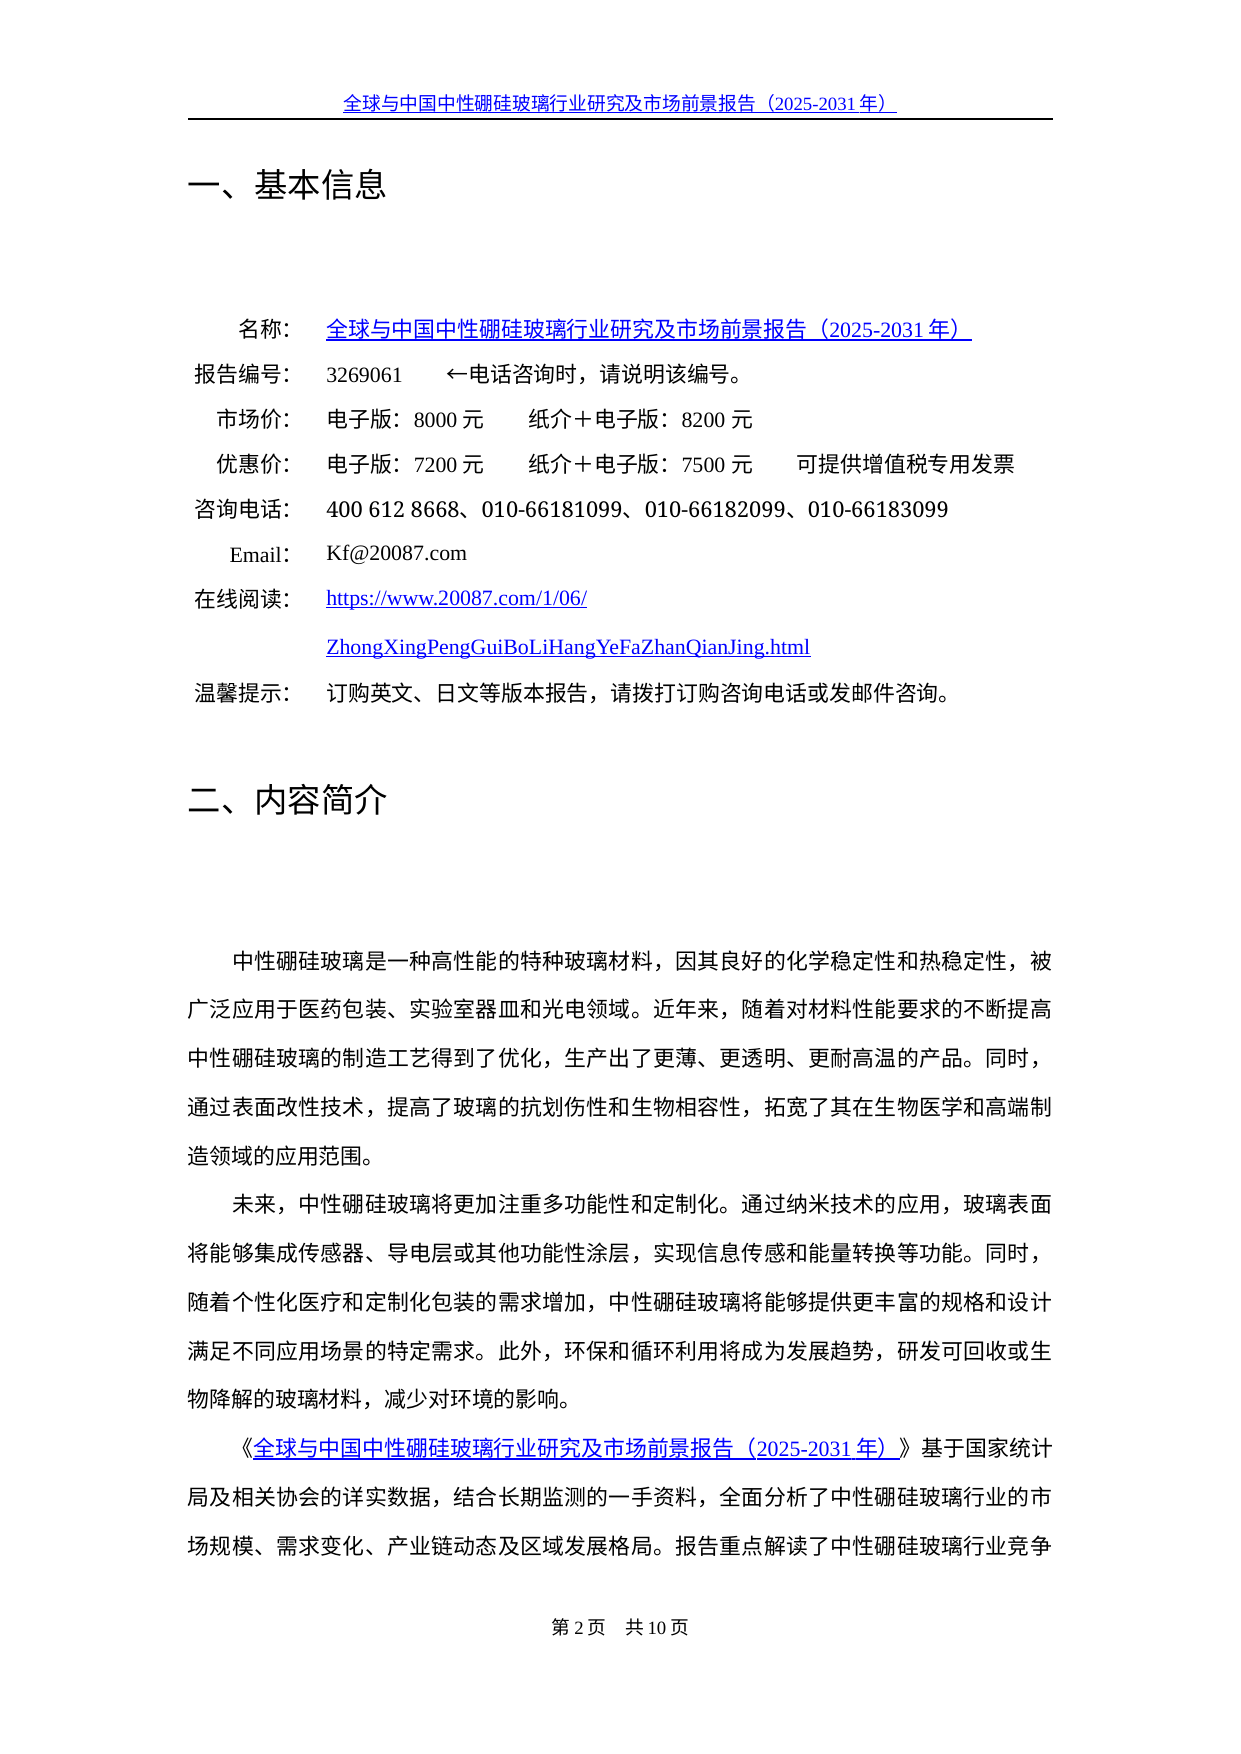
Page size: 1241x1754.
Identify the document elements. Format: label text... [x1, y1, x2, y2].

table_cell [315, 582, 1073, 675]
table_cell 电子版：8000 元 纸介＋电子版：8200 元 [315, 402, 1073, 447]
table_cell 3269061 ←电话咨询时，请说明该编号。 [315, 357, 1073, 402]
table_cell 电子版：7200 元 纸介＋电子版：7500 元 可提供增值税专用发票 [315, 447, 1073, 492]
table_cell Email： [167, 537, 315, 582]
table_cell 温馨提示： [167, 675, 315, 720]
table_cell 400 612 8668、010-66181099、010-66182099、010-66183099 [315, 492, 1073, 537]
table_cell 市场价： [167, 402, 315, 447]
title 二、内容简介 [187, 766, 1053, 831]
title 一、基本信息 [187, 150, 1053, 215]
table_cell 在线阅读： [167, 582, 315, 675]
table_cell 咨询电话： [167, 492, 315, 537]
table_cell 订购英文、日文等版本报告，请拨打订购咨询电话或发邮件咨询。 [315, 675, 1073, 720]
table_header 全球与中国中性硼硅玻璃行业研究及市场前景报告（2025-2031年） [315, 312, 1073, 357]
table_cell Kf@20087.com [315, 537, 1073, 582]
table_cell 报告编号： [167, 357, 315, 402]
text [187, 943, 1053, 1561]
table_cell 优惠价： [167, 447, 315, 492]
table_header 名称： [167, 312, 315, 357]
